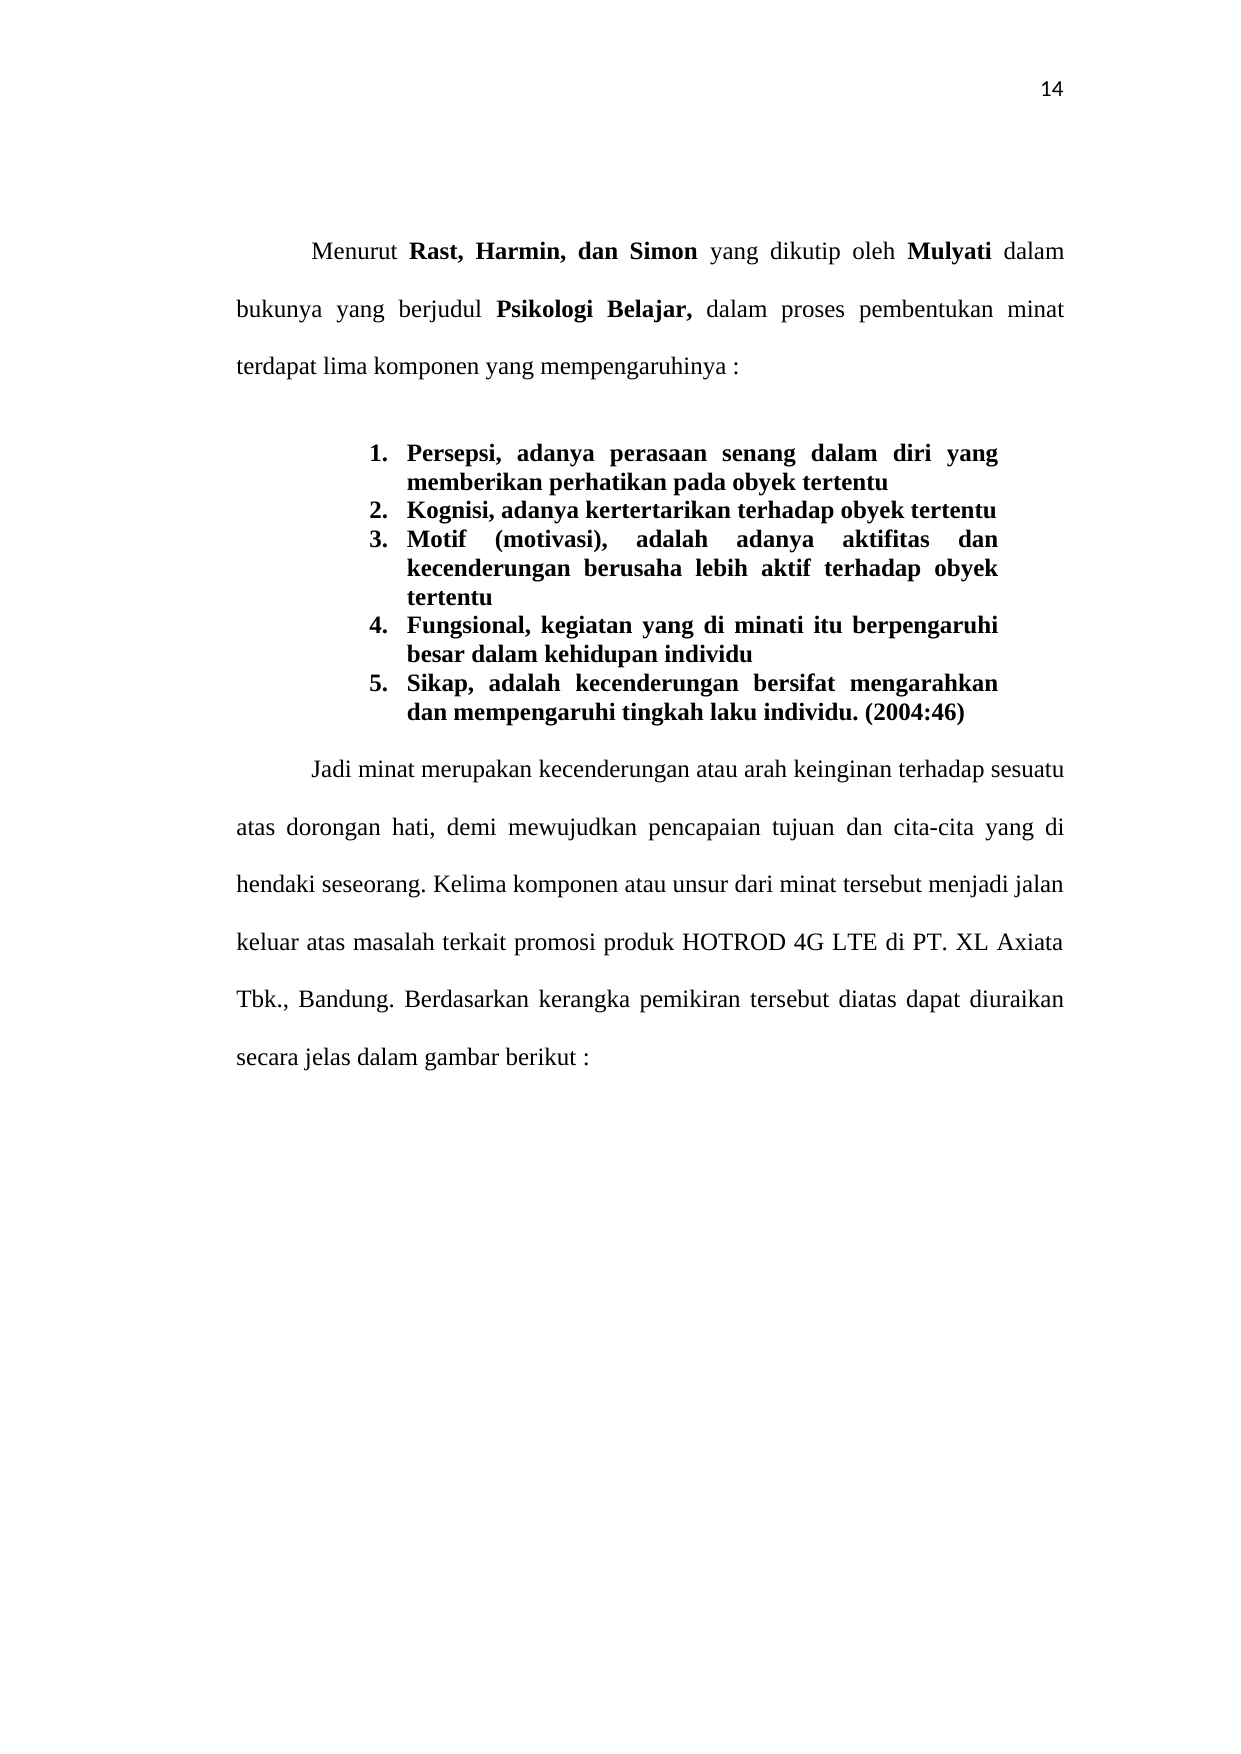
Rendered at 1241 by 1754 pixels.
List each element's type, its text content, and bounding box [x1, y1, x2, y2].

text Jadi minat merupakan kecenderungan atau arah keinginan terhadap sesuatu atas dorongan hati, demi mewujudkan pencapaian tujuan dan cita-cita yang di hendaki seseorang. Kelima komponen atau unsur dari minat tersebut menjadi jalan keluar atas masalah terkait promosi produk HOTROD 4G LTE di PT. XL Axiata Tbk., Bandung. Berdasarkan kerangka pemikiran tersebut diatas dapat diuraikan secara jelas dalam gambar berikut : [236, 754, 1064, 1071]
list Kognisi, adanya kertertarikan terhadap obyek tertentu [369, 495, 999, 524]
list Motif (motivasi), adalah adanya aktifitas dan kecenderungan berusaha lebih aktif terhadap obyek tertentu [369, 524, 999, 610]
list Sikap, adalah kecenderungan bersifat mengarahkan dan mempengaruhi tingkah laku individu. (2004:46) [369, 668, 999, 725]
text Menurut Rast, Harmin, dan Simon yang dikutip oleh Mulyati dalam bukunya yang berjudul Psikologi Belajar, dalam proses pembentukan minat terdapat lima komponen yang mempengaruhinya : [236, 236, 1064, 380]
list Persepsi, adanya perasaan senang dalam diri yang memberikan perhatikan pada obyek tertentu [369, 438, 999, 495]
list Fungsional, kegiatan yang di minati itu berpengaruhi besar dalam kehidupan individu [369, 610, 999, 668]
